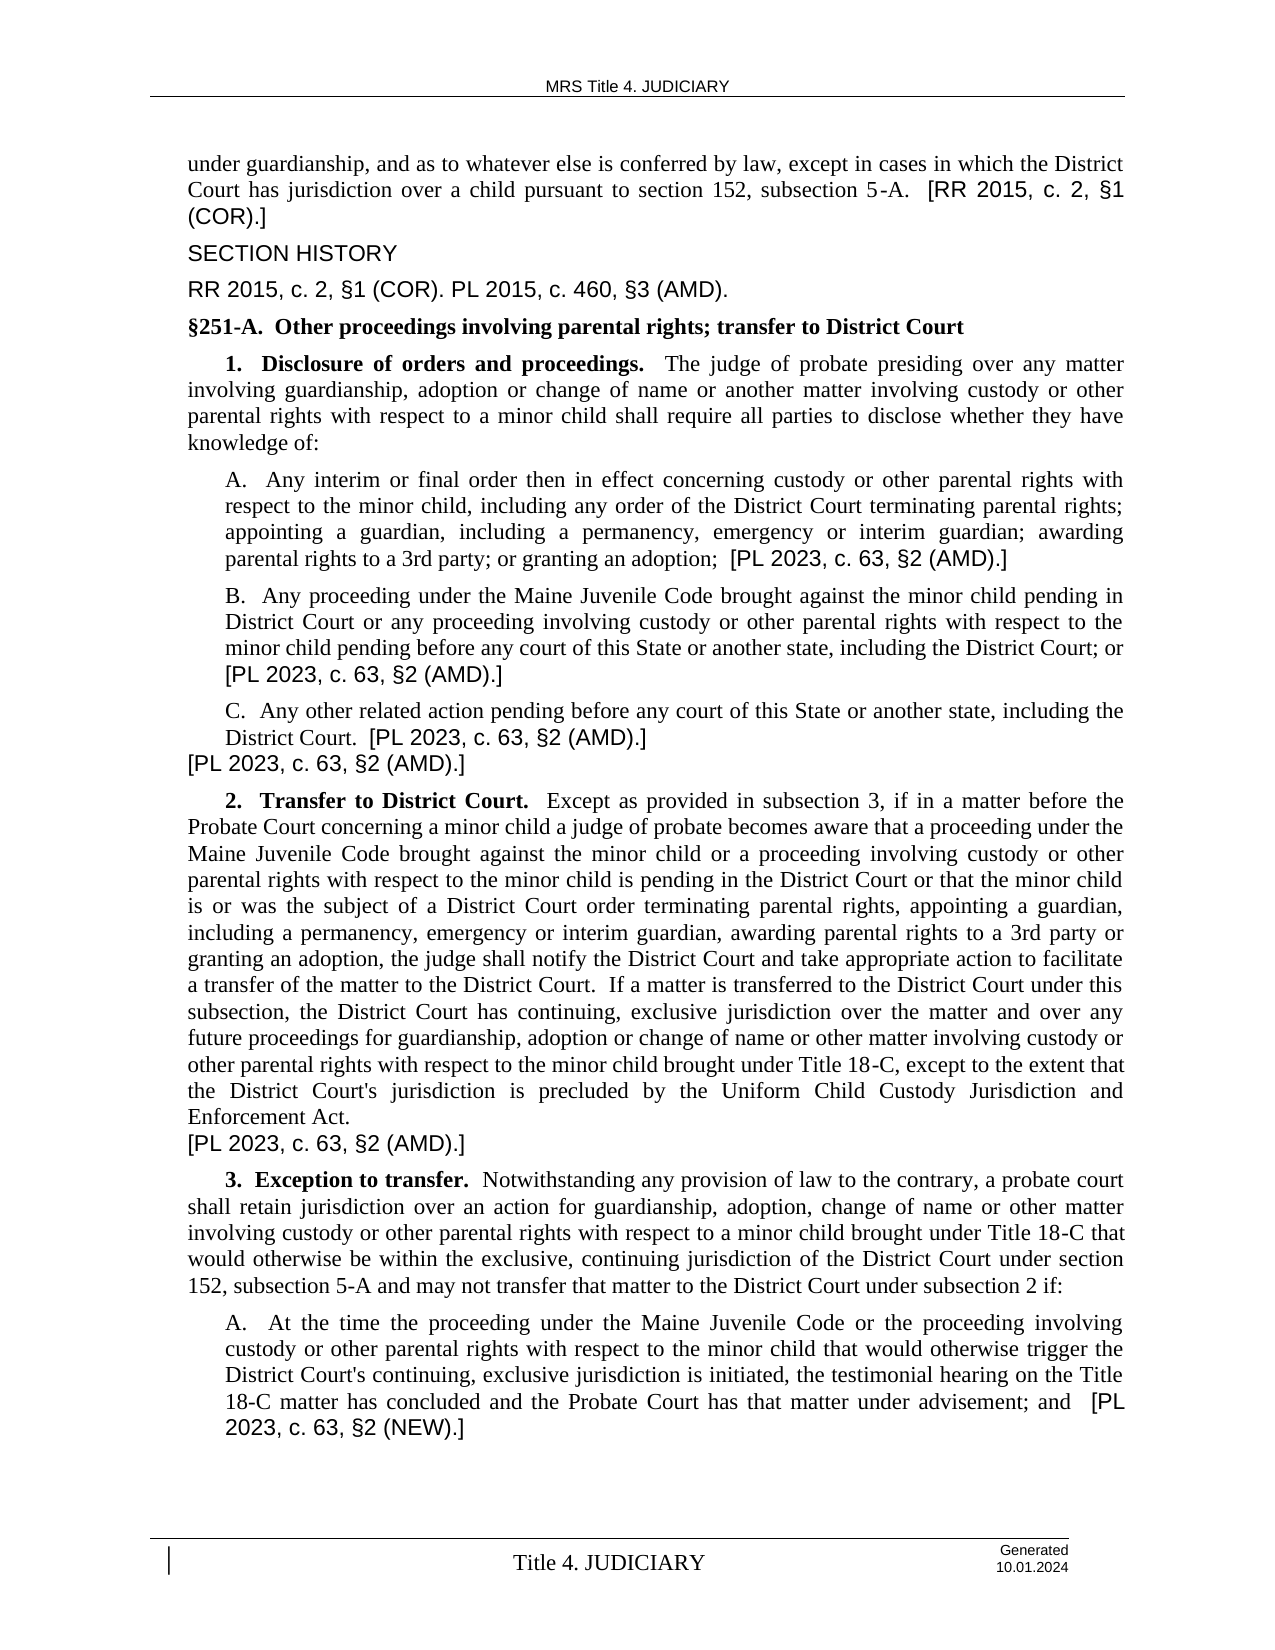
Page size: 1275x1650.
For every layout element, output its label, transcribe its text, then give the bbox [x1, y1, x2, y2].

text 3. Exception to transfer. Notwithstanding any provision of law to the contrary, a probate court shall retain jurisdiction over an action for guardianship, adoption, change of name or other matter involving custody or other parental rights with respect to a minor child brought under Title 18‑C that would otherwise be within the exclusive, continuing jurisdiction of the District Court under section 152, subsection 5‑A and may not transfer that matter to the District Court under subsection 2 if: [187, 1166, 1125, 1298]
text B. Any proceeding under the Maine Juvenile Code brought against the minor child pending in District Court or any proceeding involving custody or other parental rights with respect to the minor child pending before any court of this State or another state, including the District Court; or [PL 2023, c. 63, §2 (AMD).] [225, 582, 1125, 687]
text A. At the time the proceeding under the Maine Juvenile Code or the proceeding involving custody or other parental rights with respect to the minor child that would otherwise trigger the District Court's continuing, exclusive jurisdiction is initiated, the testimonial hearing on the Title 18‑C matter has concluded and the Probate Court has that matter under advisement; and [PL 2023, c. 63, §2 (NEW).] [225, 1309, 1125, 1441]
text RR 2015, c. 2, §1 (COR). PL 2015, c. 460, §3 (AMD). [187, 276, 1125, 303]
text 2. Transfer to District Court. Except as provided in subsection 3, if in a matter before the Probate Court concerning a minor child a judge of probate becomes aware that a proceeding under the Maine Juvenile Code brought against the minor child or a proceeding involving custody or other parental rights with respect to the minor child is pending in the District Court or that the minor child is or was the subject of a District Court order terminating parental rights, appointing a guardian, including a permanency, emergency or interim guardian, awarding parental rights to a 3rd party or granting an adoption, the judge shall notify the District Court and take appropriate action to facilitate a transfer of the matter to the District Court. If a matter is transferred to the District Court under this subsection, the District Court has continuing, exclusive jurisdiction over the matter and over any future proceedings for guardianship, adoption or change of name or other matter involving custody or other parental rights with respect to the minor child brought under Title 18‑C, except to the extent that the District Court's jurisdiction is precluded by the Uniform Child Custody Jurisdiction and Enforcement Act. [187, 787, 1125, 1130]
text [187, 150, 1125, 229]
text C. Any other related action pending before any court of this State or another state, including the District Court. [PL 2023, c. 63, §2 (AMD).] [225, 697, 1125, 750]
text [PL 2023, c. 63, §2 (AMD).] [187, 1130, 1125, 1156]
text A. Any interim or final order then in effect concerning custody or other parental rights with respect to the minor child, including any order of the District Court terminating parental rights; appointing a guardian, including a permanency, emergency or interim guardian; awarding parental rights to a 3rd party; or granting an adoption; [PL 2023, c. 63, §2 (AMD).] [225, 466, 1125, 571]
text SECTION HISTORY [187, 239, 1125, 266]
text §251-A. Other proceedings involving parental rights; transfer to District Court [187, 313, 1125, 339]
text [PL 2023, c. 63, §2 (AMD).] [187, 750, 1125, 777]
text 1. Disclosure of orders and proceedings. The judge of probate presiding over any matter involving guardianship, adoption or change of name or another matter involving custody or other parental rights with respect to a minor child shall require all parties to disclose whether they have knowledge of: [187, 350, 1125, 455]
